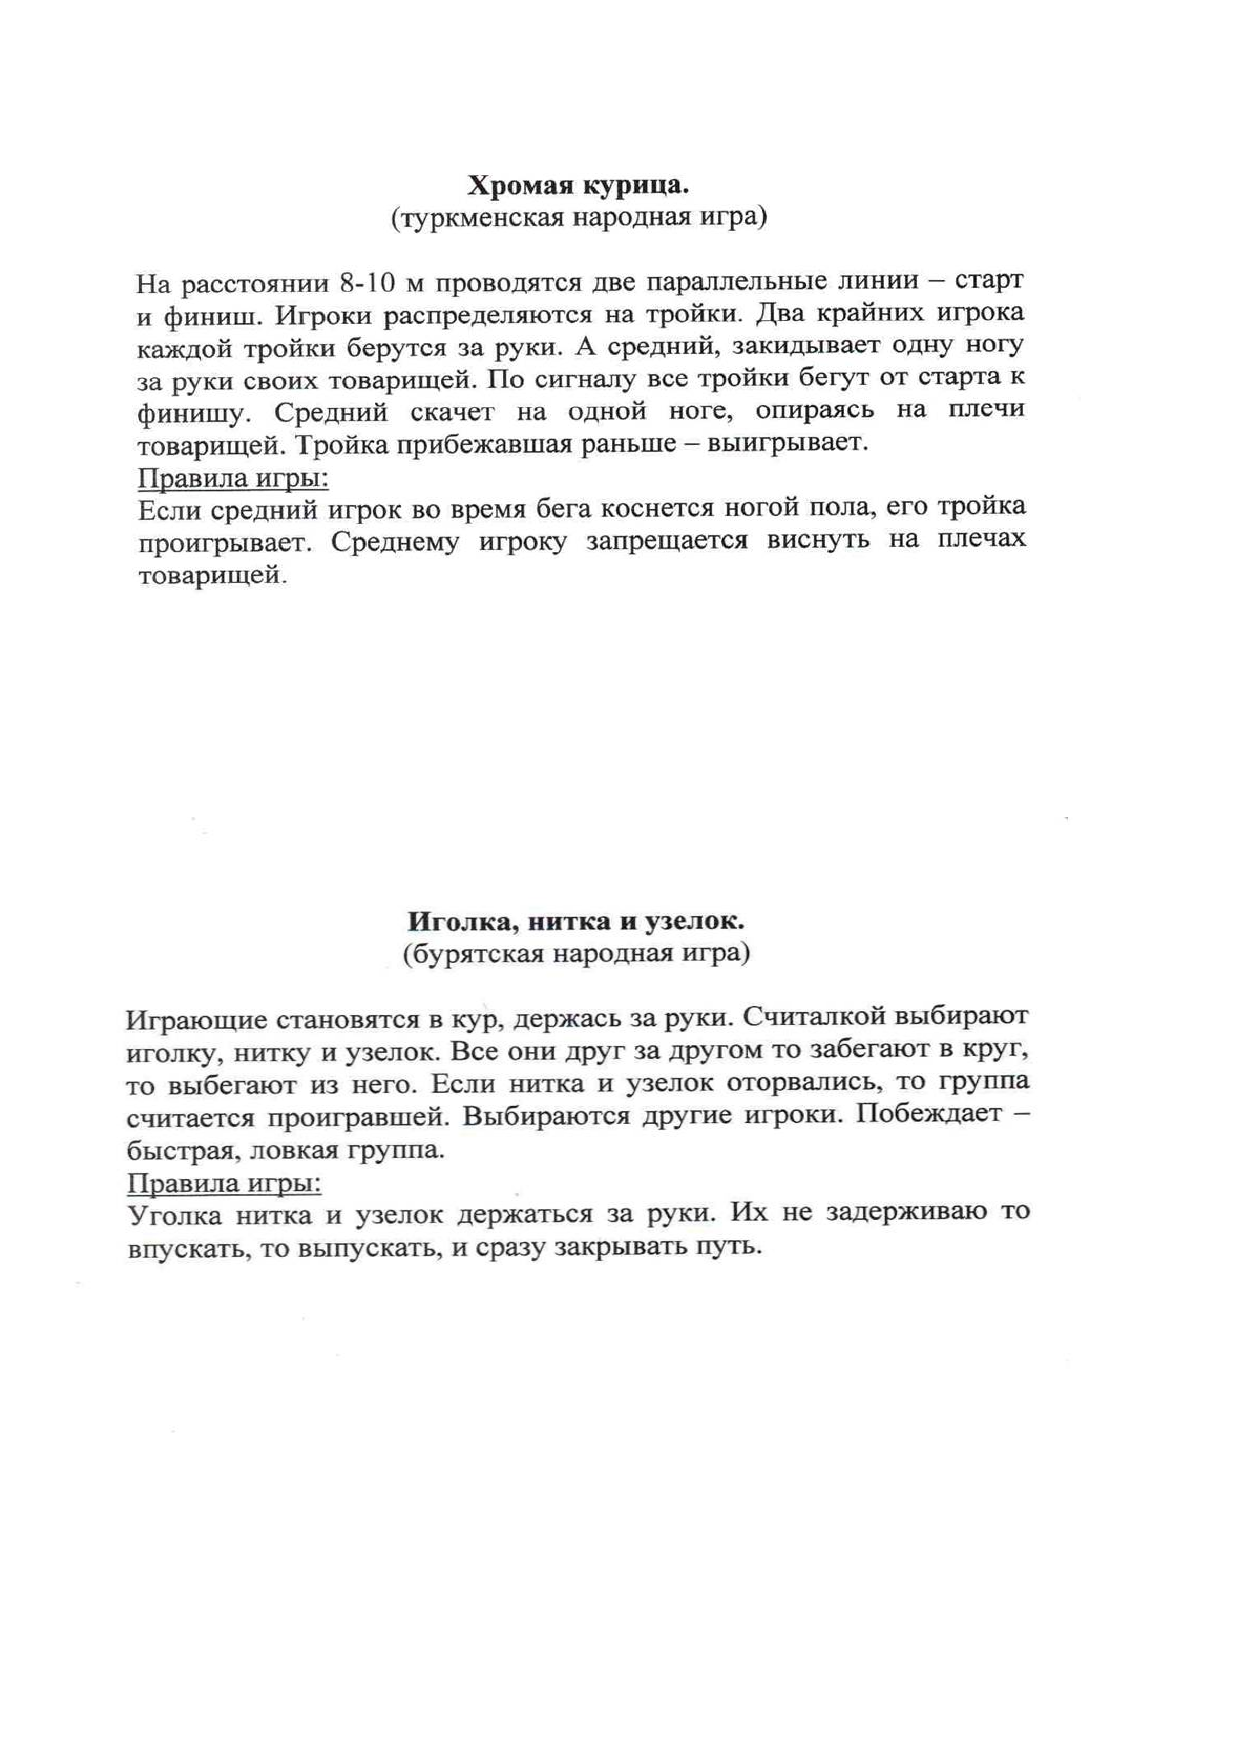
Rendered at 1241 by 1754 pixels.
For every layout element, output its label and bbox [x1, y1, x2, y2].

picture [73, 817, 1125, 1537]
picture [73, 118, 1081, 814]
